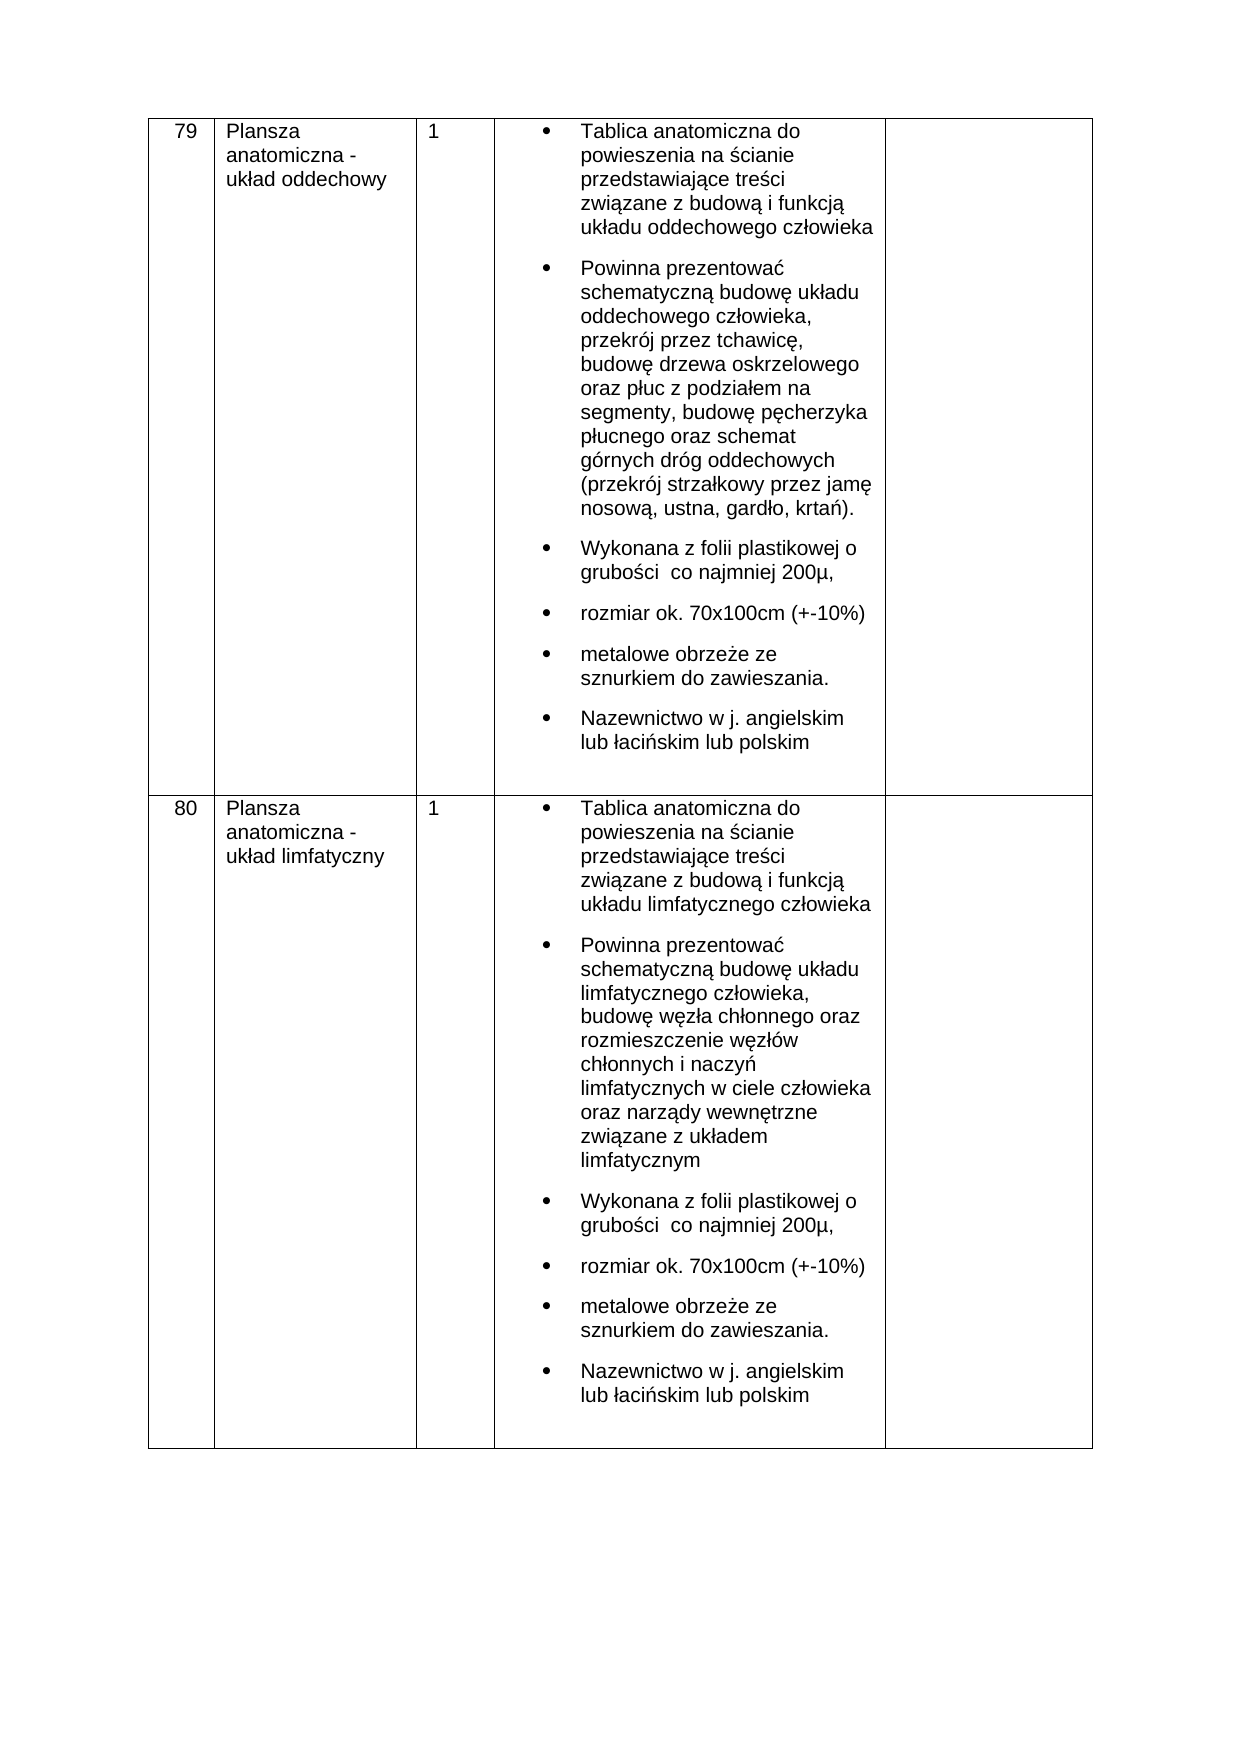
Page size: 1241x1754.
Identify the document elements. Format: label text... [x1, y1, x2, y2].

table_cell [886, 119, 1092, 795]
table_cell Tablica anatomiczna do powieszenia na ścianie przedstawiające treści związane z budową i funkcją układu oddechowego człowieka Powinna prezentować schematyczną budowę układu oddechowego człowieka, przekrój przez tchawicę, budowę drzewa oskrzelowego oraz płuc z podziałem na segmenty, budowę pęcherzyka płucnego oraz schemat górnych dróg oddechowych (przekrój strzałkowy przez jamę nosową, ustna, gardło, krtań). Wykonana z folii plastikowej o grubości co najmniej 200µ, rozmiar ok. 70x100cm (+-10%) metalowe obrzeże ze sznurkiem do zawieszania. Nazewnictwo w j. angielskim lub łacińskim lub polskim [495, 119, 885, 795]
table_cell 80 [149, 796, 214, 1447]
table_cell Plansza anatomiczna - układ oddechowy [215, 119, 416, 795]
table_cell Plansza anatomiczna - układ limfatyczny [215, 796, 416, 1447]
table_cell 79 [149, 119, 214, 795]
table_cell 1 [417, 119, 494, 795]
table_cell Tablica anatomiczna do powieszenia na ścianie przedstawiające treści związane z budową i funkcją układu limfatycznego człowieka Powinna prezentować schematyczną budowę układu limfatycznego człowieka, budowę węzła chłonnego oraz rozmieszczenie węzłów chłonnych i naczyń limfatycznych w ciele człowieka oraz narządy wewnętrzne związane z układem limfatycznym Wykonana z folii plastikowej o grubości co najmniej 200µ, rozmiar ok. 70x100cm (+-10%) metalowe obrzeże ze sznurkiem do zawieszania. Nazewnictwo w j. angielskim lub łacińskim lub polskim [495, 796, 885, 1447]
table_cell 1 [417, 796, 494, 1447]
table_cell [886, 796, 1092, 1447]
